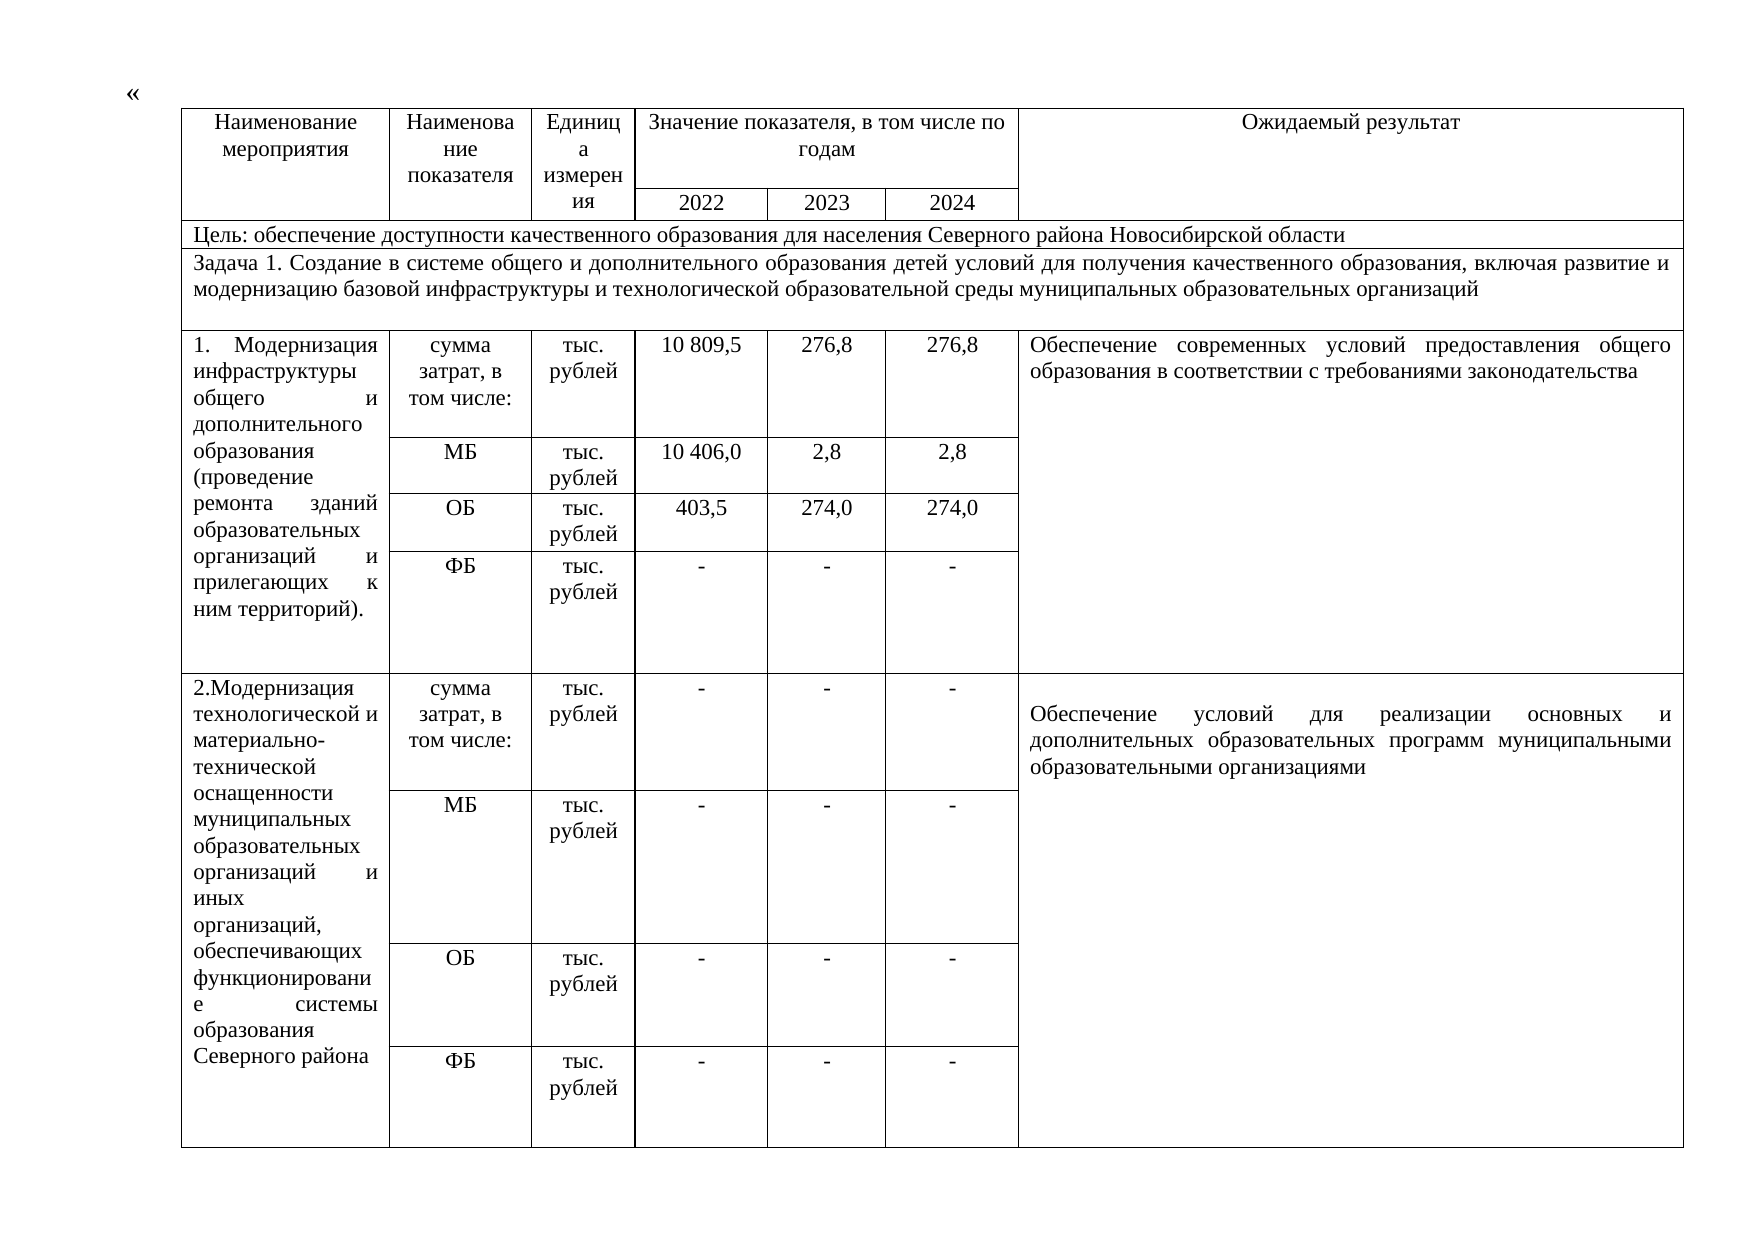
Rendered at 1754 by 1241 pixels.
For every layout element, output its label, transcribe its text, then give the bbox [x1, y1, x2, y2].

table_cell 2.Модернизация технологической и материально-технической оснащенности муниципальных образовательных организаций и иных организаций, обеспечивающих функционирование системы образования Северного района [182, 674, 389, 1147]
table_cell ОБ [390, 494, 531, 551]
table_header Наименование показателя [390, 109, 531, 220]
table_cell Задача 1. Создание в системе общего и дополнительного образования детей условий для получения качественного образования, включая развитие и модернизацию базовой инфраструктуры и технологической образовательной среды муниципальных образовательных организаций [182, 249, 1683, 330]
table_cell Обеспечение условий для реализации основных и дополнительных образовательных программ муниципальными образовательными организациями [1019, 674, 1683, 1147]
table_cell - [636, 791, 767, 943]
table_cell - [886, 944, 1018, 1046]
table_cell - [768, 1047, 885, 1147]
table_cell 2022 [636, 189, 767, 220]
table_cell - [768, 674, 885, 790]
table_header Единица измерения [532, 109, 634, 220]
table_cell 274,0 [768, 494, 885, 551]
table_cell МБ [390, 438, 531, 493]
table_cell 10 406,0 [636, 438, 767, 493]
table_cell 10 809,5 [636, 331, 767, 437]
table_cell тыс. рублей [532, 494, 634, 551]
table_cell ОБ [390, 944, 531, 1046]
table_cell - [636, 944, 767, 1046]
table_cell - [886, 1047, 1018, 1147]
table_cell Цель: обеспечение доступности качественного образования для населения Северного района Новосибирской области [182, 221, 1683, 248]
table_cell ФБ [390, 1047, 531, 1147]
table_cell 276,8 [886, 331, 1018, 437]
table_cell 2024 [886, 189, 1018, 220]
table_cell - [768, 552, 885, 673]
table_cell - [636, 1047, 767, 1147]
table_cell МБ [390, 791, 531, 943]
table_cell - [886, 791, 1018, 943]
table_cell сумма затрат, в том числе: [390, 331, 531, 437]
table_cell тыс. рублей [532, 331, 634, 437]
table_header Наименование мероприятия [182, 109, 389, 220]
table_cell тыс. рублей [532, 552, 634, 673]
table_header Ожидаемый результат [1019, 109, 1683, 220]
table_cell - [768, 791, 885, 943]
table_cell тыс. рублей [532, 674, 634, 790]
table_cell Обеспечение современных условий предоставления общего образования в соответствии с требованиями законодательства [1019, 331, 1683, 673]
table_cell 276,8 [768, 331, 885, 437]
text « [118, 74, 1624, 107]
table_cell - [636, 674, 767, 790]
table_cell тыс. рублей [532, 438, 634, 493]
table_cell ФБ [390, 552, 531, 673]
table_cell 2,8 [886, 438, 1018, 493]
table_cell - [886, 552, 1018, 673]
table_cell 2,8 [768, 438, 885, 493]
table_cell 1. Модернизация инфраструктуры общего и дополнительного образования (проведение ремонта зданий образовательных организаций и прилегающих к ним территорий). [182, 331, 389, 673]
table_cell сумма затрат, в том числе: [390, 674, 531, 790]
table_cell тыс. рублей [532, 1047, 634, 1147]
table_cell 403,5 [636, 494, 767, 551]
table_cell 2023 [768, 189, 885, 220]
table_cell тыс. рублей [532, 791, 634, 943]
table_cell - [768, 944, 885, 1046]
table_cell - [886, 674, 1018, 790]
table_cell - [636, 552, 767, 673]
table_header Значение показателя, в том числе по годам [636, 109, 1018, 187]
table_cell тыс. рублей [532, 944, 634, 1046]
table_cell 274,0 [886, 494, 1018, 551]
